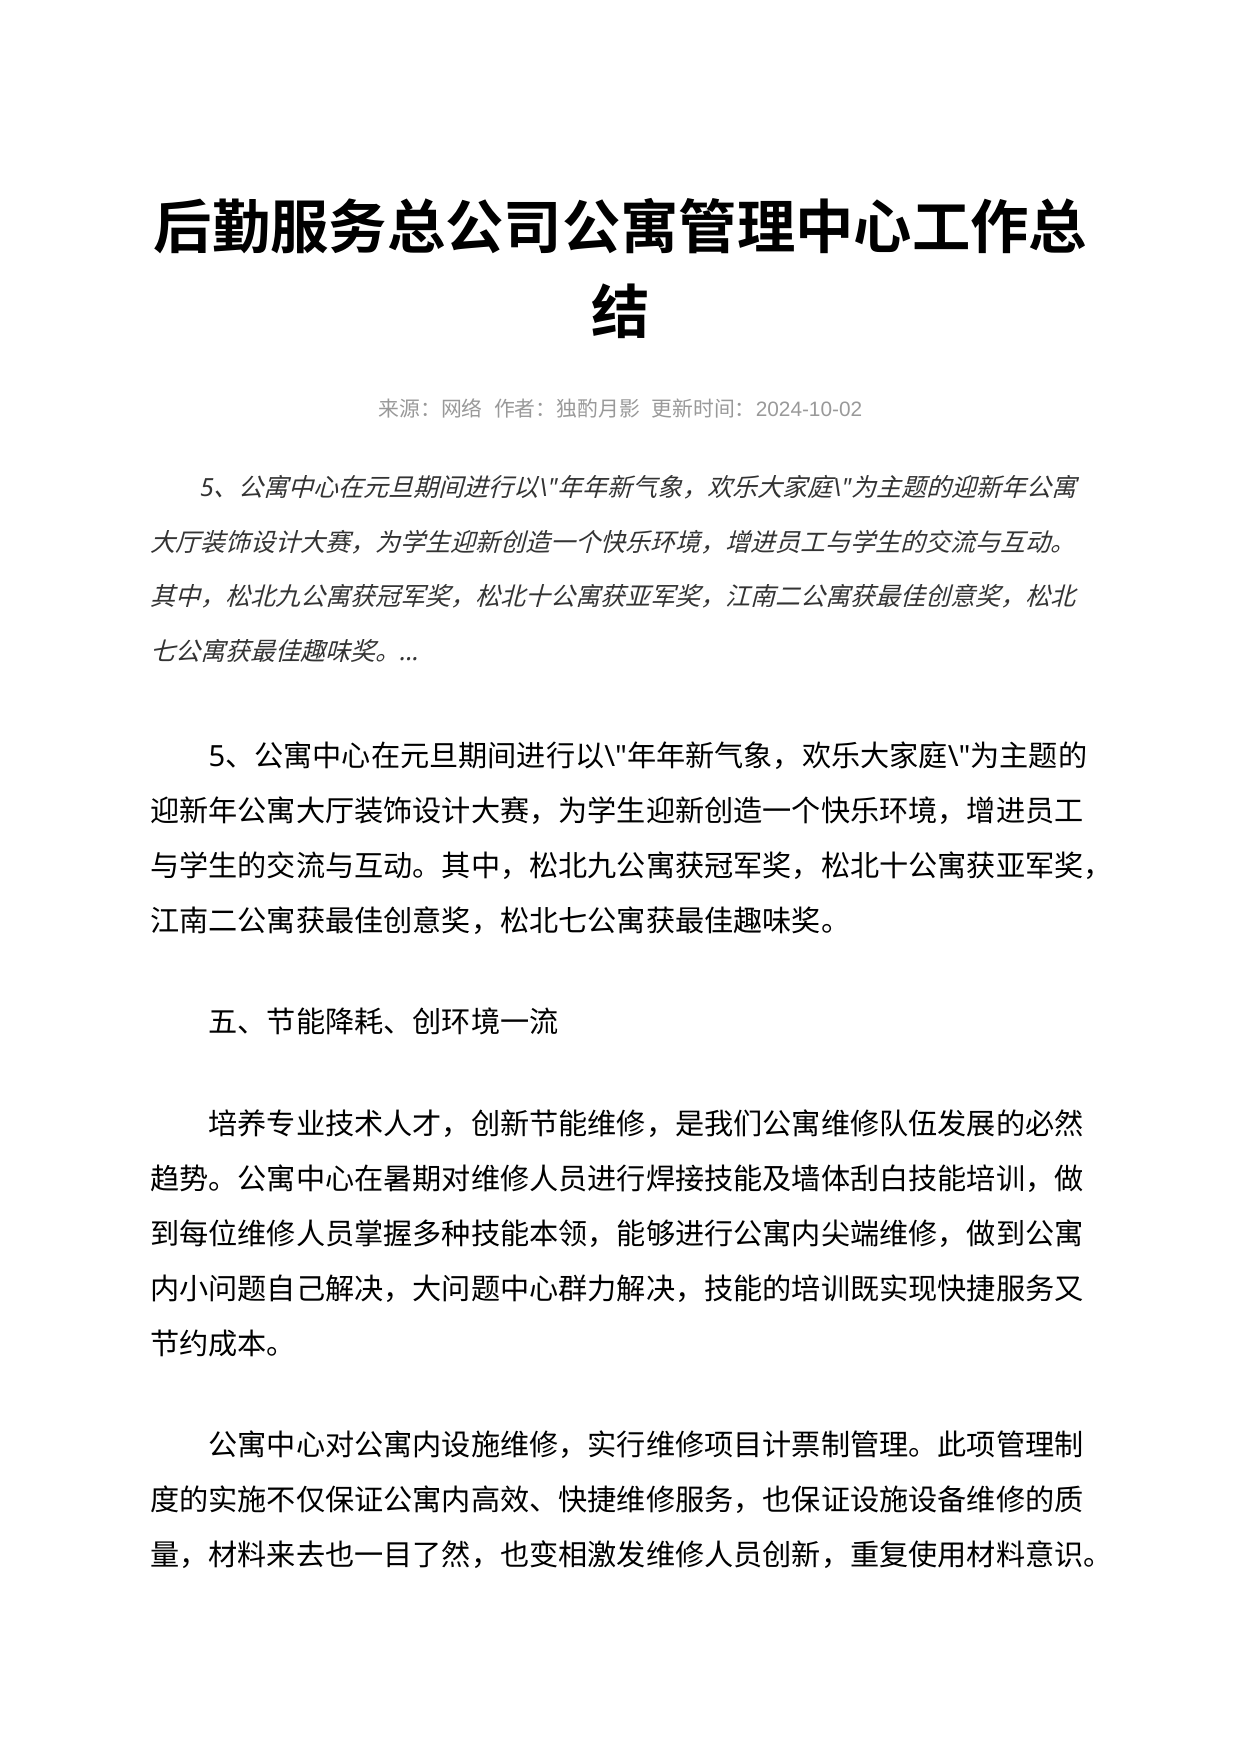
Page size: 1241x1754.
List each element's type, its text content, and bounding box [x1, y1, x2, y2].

text 5、公寓中心在元旦期间进行以\"年年新气象，欢乐大家庭\"为主题的迎新年公寓大厅装饰设计大赛，为学生迎新创造一个快乐环境，增进员工与学生的交流与互动。其中，松北九公寓获冠军奖，松北十公寓获亚军奖，江南二公寓获最佳创意奖，松北七公寓获最佳趣味奖。... [150, 468, 1090, 667]
text 5、公寓中心在元旦期间进行以\"年年新气象，欢乐大家庭\"为主题的迎新年公寓大厅装饰设计大赛，为学生迎新创造一个快乐环境，增进员工与学生的交流与互动。其中，松北九公寓获冠军奖，松北十公寓获亚军奖，江南二公寓获最佳创意奖，松北七公寓获最佳趣味奖。 [150, 732, 1090, 939]
text 培养专业技术人才，创新节能维修，是我们公寓维修队伍发展的必然趋势。公寓中心在暑期对维修人员进行焊接技能及墙体刮白技能培训，做到每位维修人员掌握多种技能本领，能够进行公寓内尖端维修，做到公寓内小问题自己解决，大问题中心群力解决，技能的培训既实现快捷服务又节约成本。 [150, 1101, 1090, 1362]
text 五、节能降耗、创环境一流 [150, 999, 1090, 1041]
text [150, 1422, 1090, 1574]
text 来源：网络 作者：独酌月影 更新时间：2024-10-02 [150, 397, 1090, 421]
subtitle 后勤服务总公司公寓管理中心工作总结 [150, 181, 1090, 350]
